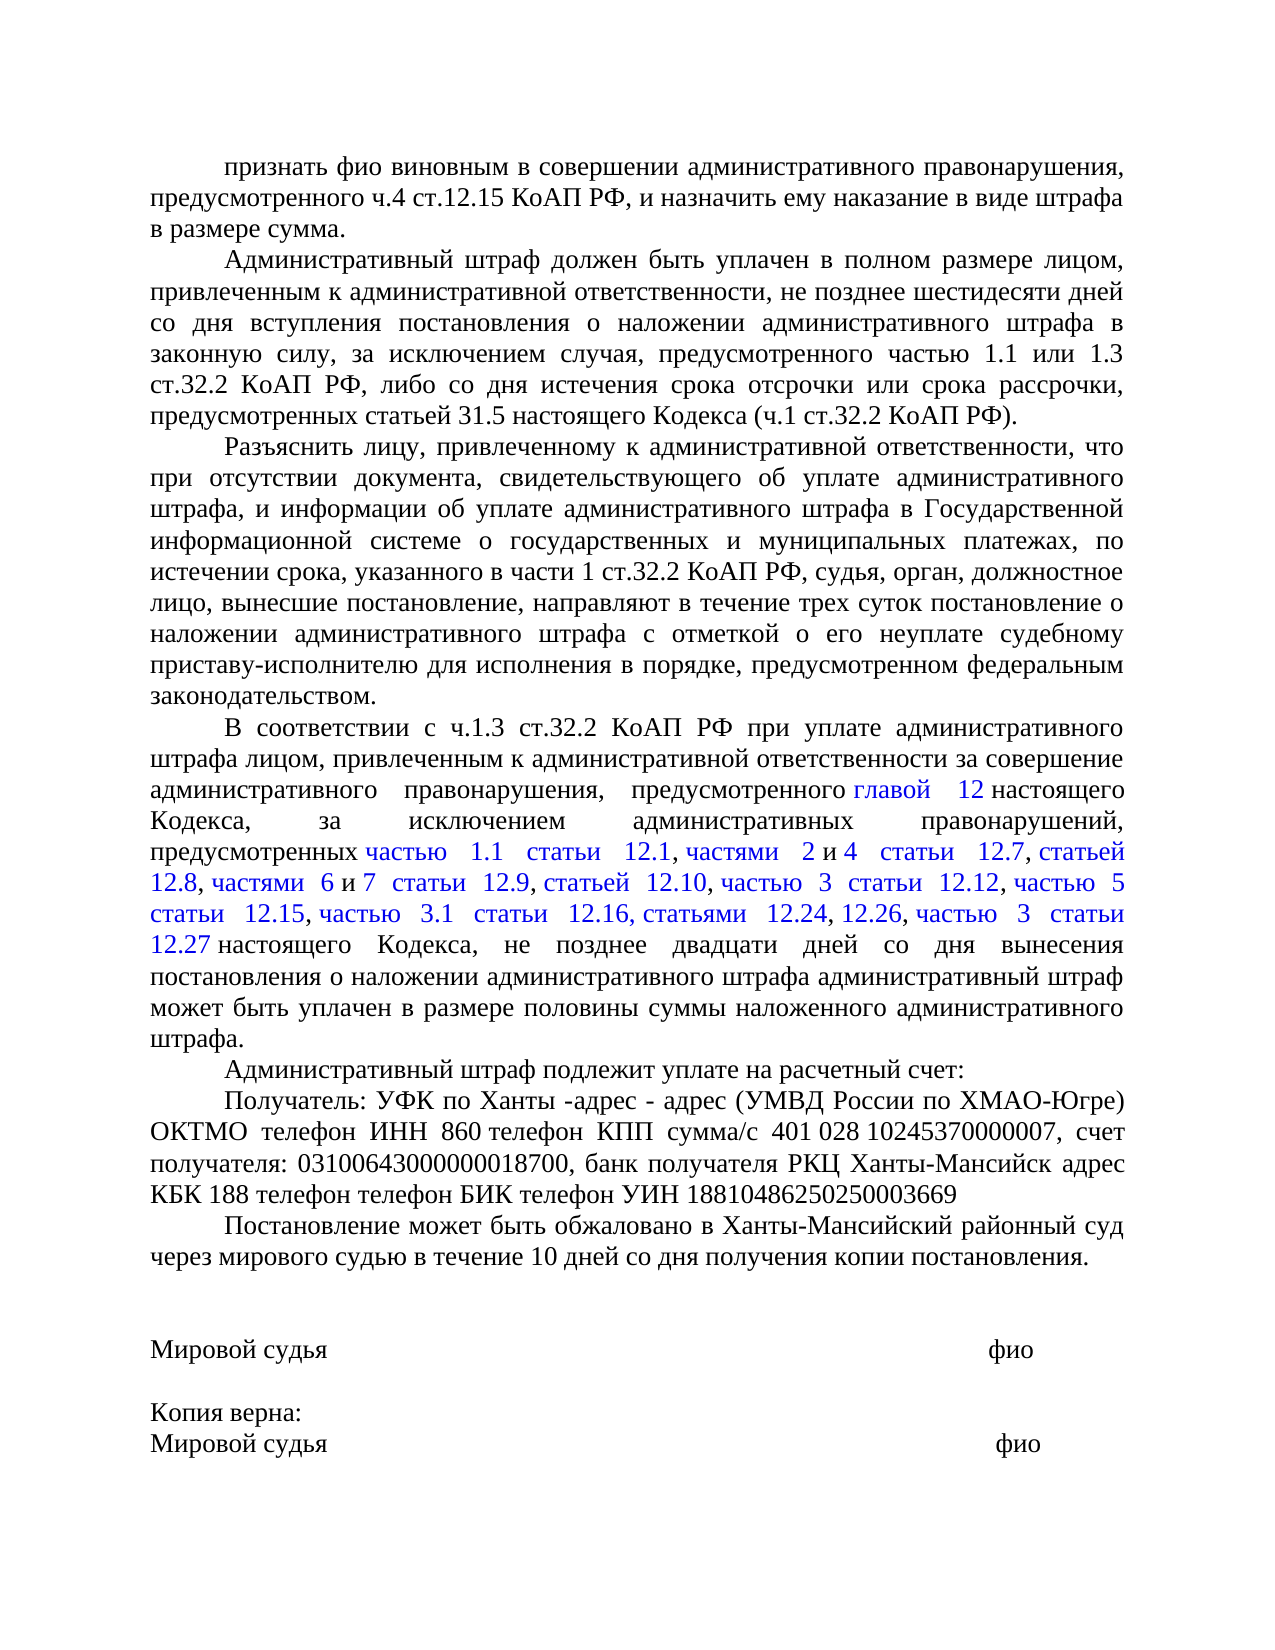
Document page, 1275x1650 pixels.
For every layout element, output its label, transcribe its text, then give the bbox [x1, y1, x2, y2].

text Мировой судья фио [150, 1333, 1125, 1365]
text Административный штраф подлежит уплате на расчетный счет: [150, 1053, 1125, 1084]
text Мировой судья фио [150, 1427, 1125, 1458]
text Постановление может быть обжаловано в Ханты-Мансийский районный суд через мирового судью в течение 10 дней со дня получения копии постановления. [150, 1209, 1125, 1271]
text Административный штраф должен быть уплачен в полном размере лицом, привлеченным к административной ответственности, не позднее шестидесяти дней со дня вступления постановления о наложении административного штрафа в законную силу, за исключением случая, предусмотренного частью 1.1 или 1.3 ст.32.2 КоАП РФ, либо со дня истечения срока отсрочки или срока рассрочки, предусмотренных статьей 31.5 настоящего Кодекса (ч.1 ст.32.2 КоАП РФ). [150, 243, 1125, 430]
text Получатель: УФК по Ханты -адрес - адрес (УМВД России по ХМАО-Югре) ОКТМО телефон ИНН 860 телефон КПП сумма/с 401 028 10245370000007, счет получателя: 03100643000000018700, банк получателя РКЦ Ханты-Мансийск адрес КБК 188 телефон телефон БИК телефон УИН 18810486250250003669 [150, 1084, 1125, 1209]
text В соответствии с ч.1.3 ст.32.2 КоАП РФ при уплате административного штрафа лицом, привлеченным к административной ответственности за совершение административного правонарушения, предусмотренного главой 12 настоящего Кодекса, за исключением административных правонарушений, предусмотренных частью 1.1 статьи 12.1, частями 2 и 4 статьи 12.7, статьей 12.8, частями 6 и 7 статьи 12.9, статьей 12.10, частью 3 статьи 12.12, частью 5 статьи 12.15, частью 3.1 статьи 12.16, статьями 12.24, 12.26, частью 3 статьи 12.27 настоящего Кодекса, не позднее двадцати дней со дня вынесения постановления о наложении административного штрафа административный штраф может быть уплачен в размере половины суммы наложенного административного штрафа. [150, 711, 1125, 1053]
text признать фио виновным в совершении административного правонарушения, предусмотренного ч.4 ст.12.15 КоАП РФ, и назначить ему наказание в виде штрафа в размере сумма. [150, 150, 1125, 243]
text Копия верна: [150, 1396, 1125, 1427]
text Разъяснить лицу, привлеченному к административной ответственности, что при отсутствии документа, свидетельствующего об уплате административного штрафа, и информации об уплате административного штрафа в Государственной информационной системе о государственных и муниципальных платежах, по истечении срока, указанного в части 1 ст.32.2 КоАП РФ, судья, орган, должностное лицо, вынесшие постановление, направляют в течение трех суток постановление о наложении административного штрафа с отметкой о его неуплате судебному приставу-исполнителю для исполнения в порядке, предусмотренном федеральным законодательством. [150, 430, 1125, 711]
